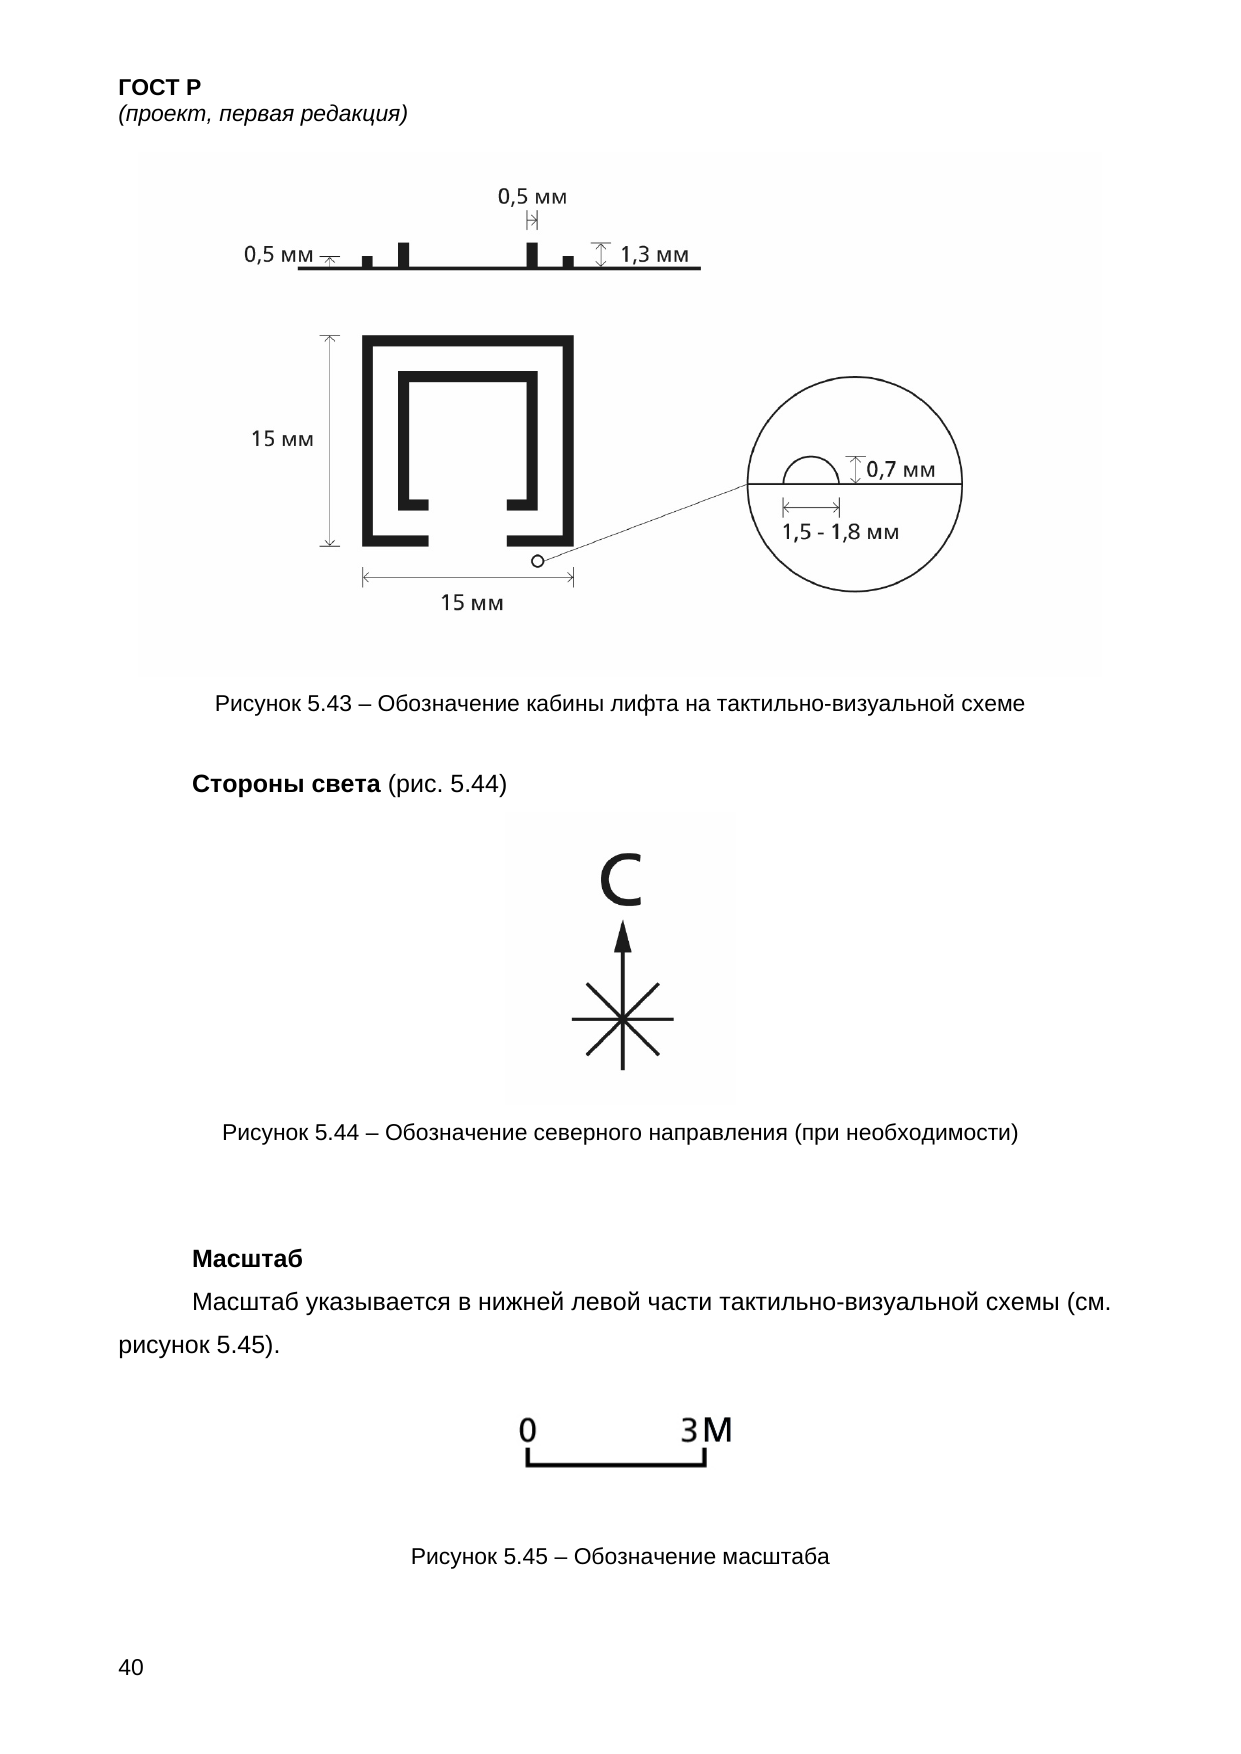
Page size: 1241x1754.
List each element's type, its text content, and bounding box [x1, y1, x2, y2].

text Рисунок 5.44 – Обозначение северного направления (при необходимости) [118, 1118, 1122, 1145]
picture [504, 812, 736, 1105]
text Масштаб указывается в нижней левой части тактильно-визуальной схемы (см. рисунок 5.45). [118, 1287, 1122, 1359]
text Рисунок 5.43 – Обозначение кабины лифта на тактильно-визуальной схеме [118, 690, 1122, 717]
text Масштаб [118, 1244, 1122, 1273]
picture [138, 152, 1103, 677]
picture [492, 1373, 748, 1486]
text Стороны света (рис. 5.44) [118, 769, 1122, 798]
text Рисунок 5.45 – Обозначение масштаба [118, 1543, 1122, 1569]
